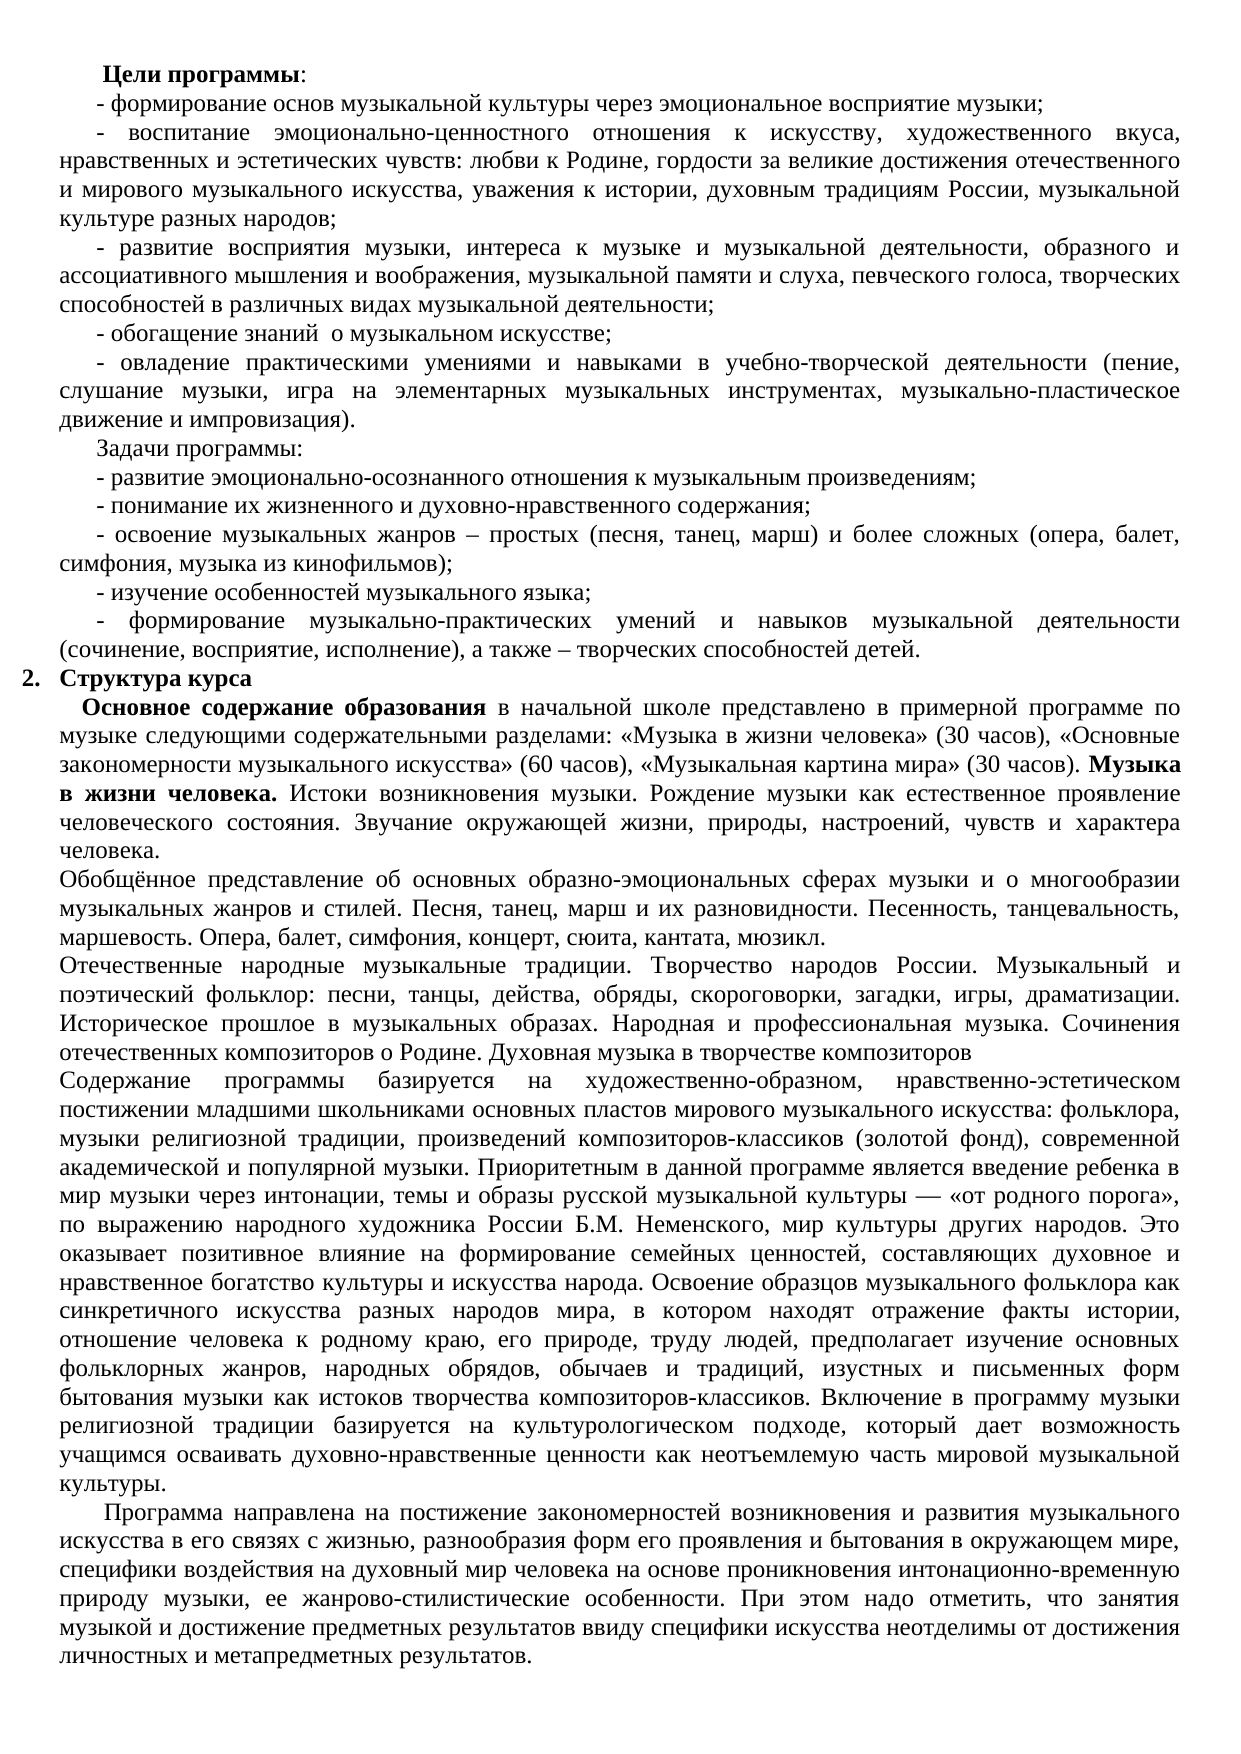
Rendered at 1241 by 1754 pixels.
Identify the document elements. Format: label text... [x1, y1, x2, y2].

text Отечественные народные музыкальные традиции. Творчество народов России. Музыкальный и поэтический фольклор: песни, танцы, действа, обряды, скороговорки, загадки, игры, драматизации. Историческое прошлое в музыкальных образах. Народная и профессиональная музыка. Сочинения отечественных композиторов о Родине. Духовная музыка в творчестве композиторов [59, 950, 1181, 1065]
text - овладение практическими умениями и навыками в учебно-творческой деятельности (пение, слушание музыки, игра на элементарных музыкальных инструментах, музыкально-пластическое движение и импровизация). [59, 347, 1181, 433]
text Обобщённое представление об основных образно-эмоциональных сферах музыки и о многообразии музыкальных жанров и стилей. Песня, танец, марш и их разновидности. Песенность, танцевальность, маршевость. Опера, балет, симфония, концерт, сюита, кантата, мюзикл. [59, 864, 1181, 950]
list Структура курса [22, 663, 1181, 692]
text Основное содержание образования в начальной школе представлено в примерной программе по музыке следующими содержательными разделами: «Музыка в жизни человека» (30 часов), «Основные закономерности музыкального искусства» (60 часов), «Музыкальная картина мира» (30 часов). Музыка в жизни человека. Истоки возникновения музыки. Рождение музыки как естественное проявление человеческого состояния. Звучание окружающей жизни, природы, настроений, чувств и характера человека. [59, 692, 1181, 864]
text - освоение музыкальных жанров – простых (песня, танец, марш) и более сложных (опера, балет, симфония, музыка из кинофильмов); [59, 519, 1181, 577]
text - развитие эмоционально-осознанного отношения к музыкальным произведениям; [59, 462, 1181, 490]
text - понимание их жизненного и духовно-нравственного содержания; [59, 490, 1181, 519]
text Цели программы: [59, 59, 1181, 88]
text - обогащение знаний о музыкальном искусстве; [59, 318, 1181, 347]
text - формирование основ музыкальной культуры через эмоциональное восприятие музыки; [59, 88, 1181, 117]
text - формирование музыкально-практических умений и навыков музыкальной деятельности (сочинение, восприятие, исполнение), а также – творческих способностей детей. [59, 605, 1181, 663]
text - воспитание эмоционально-ценностного отношения к искусству, художественного вкуса, нравственных и эстетических чувств: любви к Родине, гордости за великие достижения отечественного и мирового музыкального искусства, уважения к истории, духовным традициям России, музыкальной культуре разных народов; [59, 117, 1181, 232]
text - развитие восприятия музыки, интереса к музыке и музыкальной деятельности, образного и ассоциативного мышления и воображения, музыкальной памяти и слуха, певческого голоса, творческих способностей в различных видах музыкальной деятельности; [59, 232, 1181, 318]
text Содержание программы базируется на художественно-образном, нравственно-эстетическом постижении младшими школьниками основных пластов мирового музыкального искусства: фольклора, музыки религиозной традиции, произведений композиторов-классиков (золотой фонд), современной академической и популярной музыки. Приоритетным в данной программе является введение ребенка в мир музыки через интонации, темы и образы русской музыкальной культуры — «от родного порога», по выражению народного художника России Б.М. Неменского, мир культуры других народов. Это оказывает позитивное влияние на формирование семейных ценностей, составляющих духовное и нравственное богатство культуры и искусства народа. Освоение образцов музыкального фольклора как синкретичного искусства разных народов мира, в котором находят отражение факты истории, отношение человека к родному краю, его природе, труду людей, предполагает изучение основных фольклорных жанров, народных обрядов, обычаев и традиций, изустных и письменных форм бытования музыки как истоков творчества композиторов-классиков. Включение в программу музыки религиозной традиции базируется на культурологическом подходе, который дает возможность учащимся осваивать духовно-нравственные ценности как неотъемлемую часть мировой музыкальной культуры. [59, 1065, 1181, 1497]
text Задачи программы: [59, 433, 1181, 462]
text Программа направлена на постижение закономерностей возникновения и развития музыкального искусства в его связях с жизнью, разнообразия форм его проявления и бытования в окружающем мире, специфики воздействия на духовный мир человека на основе проникновения интонационно-временную природу музыки, ее жанрово-стилистические особенности. При этом надо отметить, что занятия музыкой и достижение предметных результатов ввиду специфики искусства неотделимы от достижения личностных и метапредметных результатов. [59, 1497, 1181, 1669]
text - изучение особенностей музыкального языка; [59, 577, 1181, 605]
